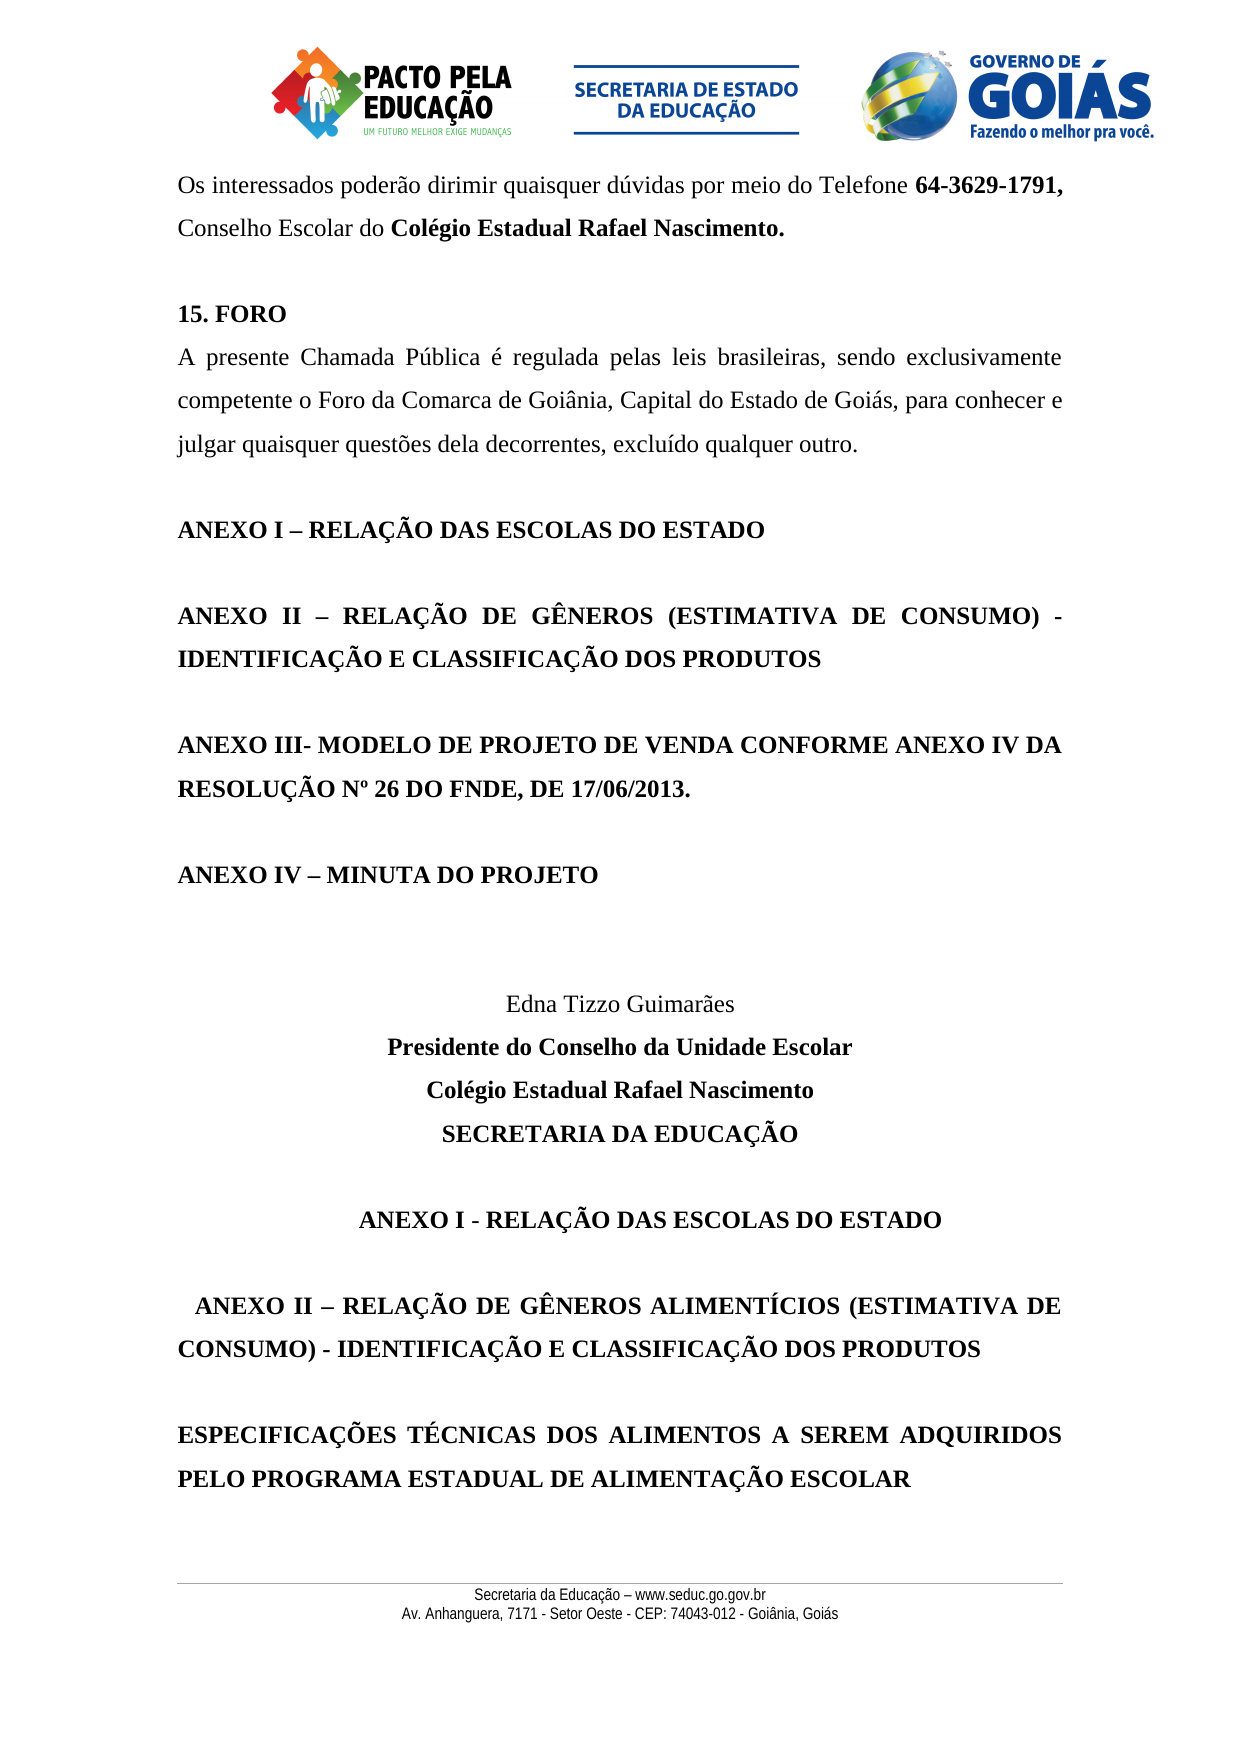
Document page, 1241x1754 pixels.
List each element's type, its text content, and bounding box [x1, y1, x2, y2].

text ANEXO I - RELAÇÃO DAS ESCOLAS DO ESTADO [177, 1205, 1063, 1234]
text ANEXO II – RELAÇÃO DE GÊNEROS (ESTIMATIVA DE CONSUMO) - IDENTIFICAÇÃO E CLASSIFICAÇÃO DOS PRODUTOS [177, 601, 1063, 673]
text 15. FORO [177, 299, 1063, 328]
text ANEXO II – RELAÇÃO DE GÊNEROS ALIMENTÍCIOS (ESTIMATIVA DE CONSUMO) - IDENTIFICAÇÃO E CLASSIFICAÇÃO DOS PRODUTOS [177, 1291, 1063, 1363]
text ANEXO I – RELAÇÃO DAS ESCOLAS DO ESTADO [177, 515, 1063, 544]
text Os interessados poderão dirimir quaisquer dúvidas por meio do Telefone 64-3629-1791, Conselho Escolar do Colégio Estadual Rafael Nascimento. [177, 170, 1063, 242]
text Presidente do Conselho da Unidade Escolar [177, 1032, 1063, 1061]
text ESPECIFICAÇÕES TÉCNICAS DOS ALIMENTOS A SEREM ADQUIRIDOS PELO PROGRAMA ESTADUAL DE ALIMENTAÇÃO ESCOLAR [177, 1421, 1063, 1492]
text A presente Chamada Pública é regulada pelas leis brasileiras, sendo exclusivamente competente o Foro da Comarca de Goiânia, Capital do Estado de Goiás, para conhecer e julgar quaisquer questões dela decorrentes, excluído qualquer outro. [177, 342, 1063, 457]
text Colégio Estadual Rafael Nascimento [177, 1076, 1063, 1104]
text ANEXO III- MODELO DE PROJETO DE VENDA CONFORME ANEXO IV DA RESOLUÇÃO Nº 26 DO FNDE, DE 17/06/2013. [177, 731, 1063, 802]
text Edna Tizzo Guimarães [177, 989, 1063, 1018]
text SECRETARIA DA EDUCAÇÃO [177, 1119, 1063, 1147]
text ANEXO IV – MINUTA DO PROJETO [177, 860, 1063, 889]
picture [262, 42, 1161, 150]
